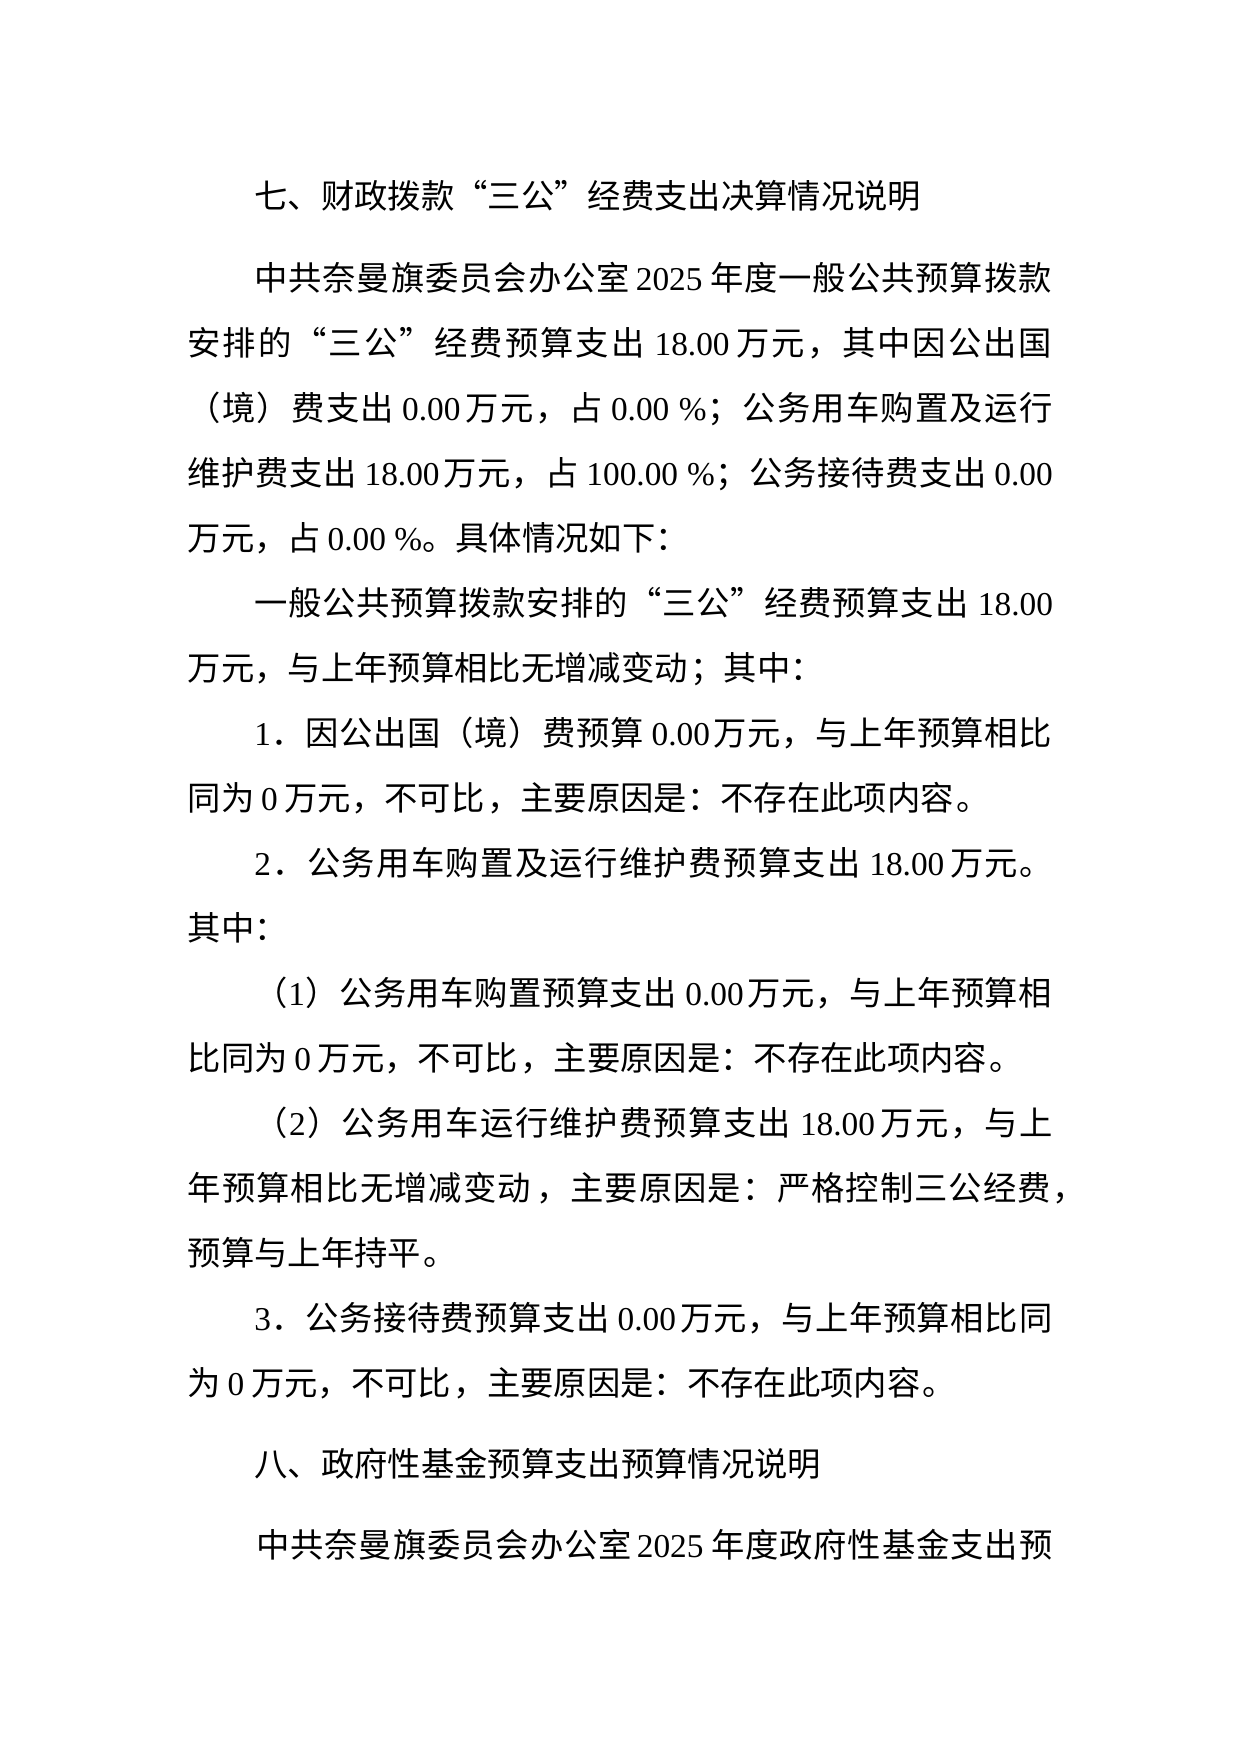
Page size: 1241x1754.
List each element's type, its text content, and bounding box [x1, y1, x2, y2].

text 1．因公出国（境）费预算0.00 万元，与上年预算相比同为0万元，不可比 ，主要原因是：不存在此项内容 。 [187, 698, 1053, 828]
text （2）公务用车运行维护费预算支出18.00 万元，与上年预算相比无增减变动 ，主要原因是：严格控制三公经费，预算与上年持平 。 [187, 1088, 1053, 1283]
text 七、财政拨款“三公”经费支出决算情况说明 [187, 162, 1053, 227]
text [189, 1511, 1053, 1576]
text （1）公务用车购置预算支出0.00 万元，与上年预算相比同为0万元，不可比 ，主要原因是：不存在此项内容 。 [187, 958, 1053, 1088]
text 3．公务接待费预算支出0.00 万元，与上年预算相比同为0万元，不可比 ，主要原因是：不存在此项内容 。 [187, 1283, 1053, 1413]
text 八、政府性基金预算支出预算情况说明 [187, 1429, 1053, 1494]
text 一般公共预算拨款安排的“三公”经费预算支出18.00 万元，与上年预算相比无增减变动 ；其中： [187, 568, 1053, 698]
text 中共奈曼旗委员会办公室 2025年度一般公共预算拨款安排的“三公”经费预算支出18.00 万元，其中因公出国（境）费支出0.00 万元，占0.00 %；公务用车购置及运行维护费支出18.00 万元，占100.00 %；公务接待费支出0.00 万元，占0.00 %。具体情况如下： [187, 243, 1053, 568]
text 2．公务用车购置及运行维护费预算支出18.00 万元。其中： [187, 828, 1053, 958]
